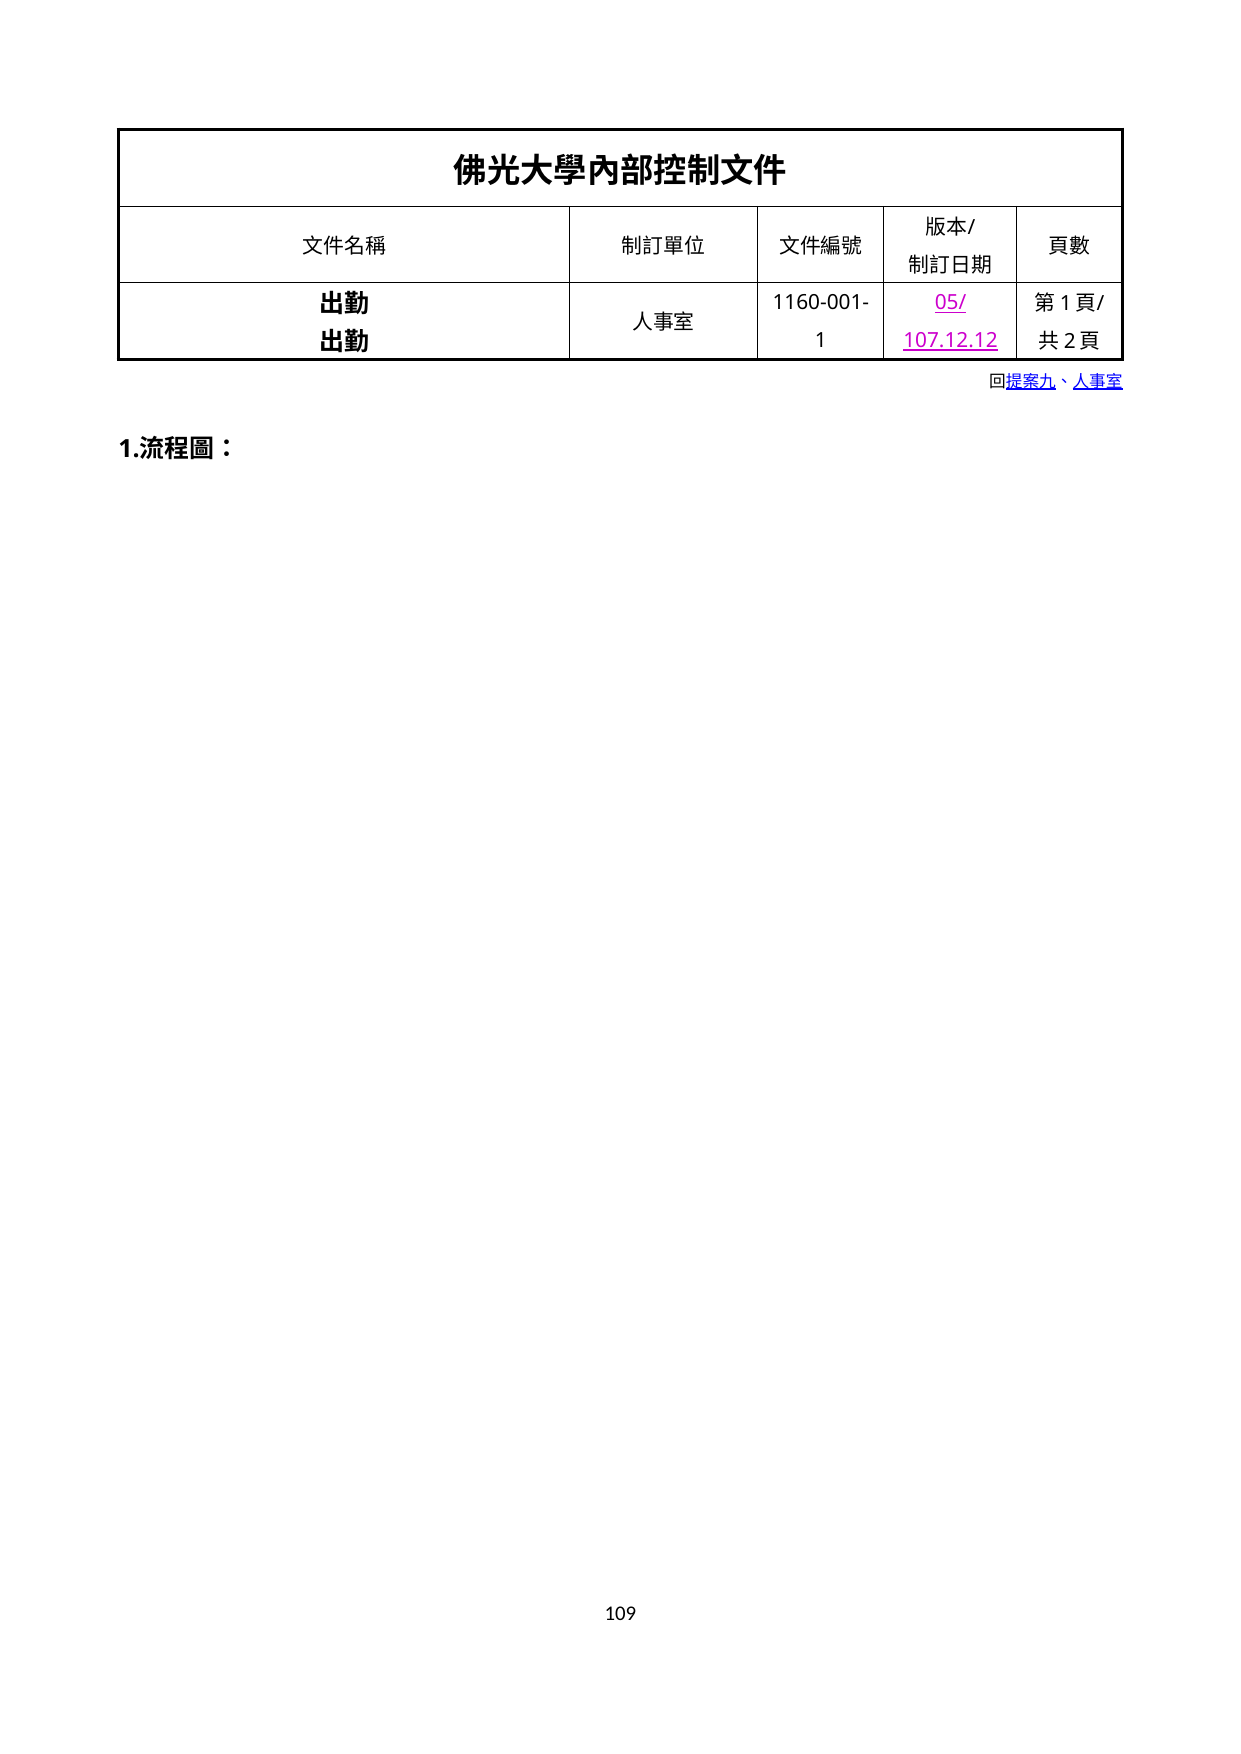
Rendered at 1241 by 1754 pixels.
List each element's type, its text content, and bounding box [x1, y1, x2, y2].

text 回提案九、人事室 [118, 361, 1122, 398]
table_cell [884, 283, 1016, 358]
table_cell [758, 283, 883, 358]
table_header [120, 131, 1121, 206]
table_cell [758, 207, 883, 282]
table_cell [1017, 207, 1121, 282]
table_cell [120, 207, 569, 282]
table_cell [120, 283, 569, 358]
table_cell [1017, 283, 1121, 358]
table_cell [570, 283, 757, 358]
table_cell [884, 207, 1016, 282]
text 1.流程圖： [118, 428, 1122, 465]
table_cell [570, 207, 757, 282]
